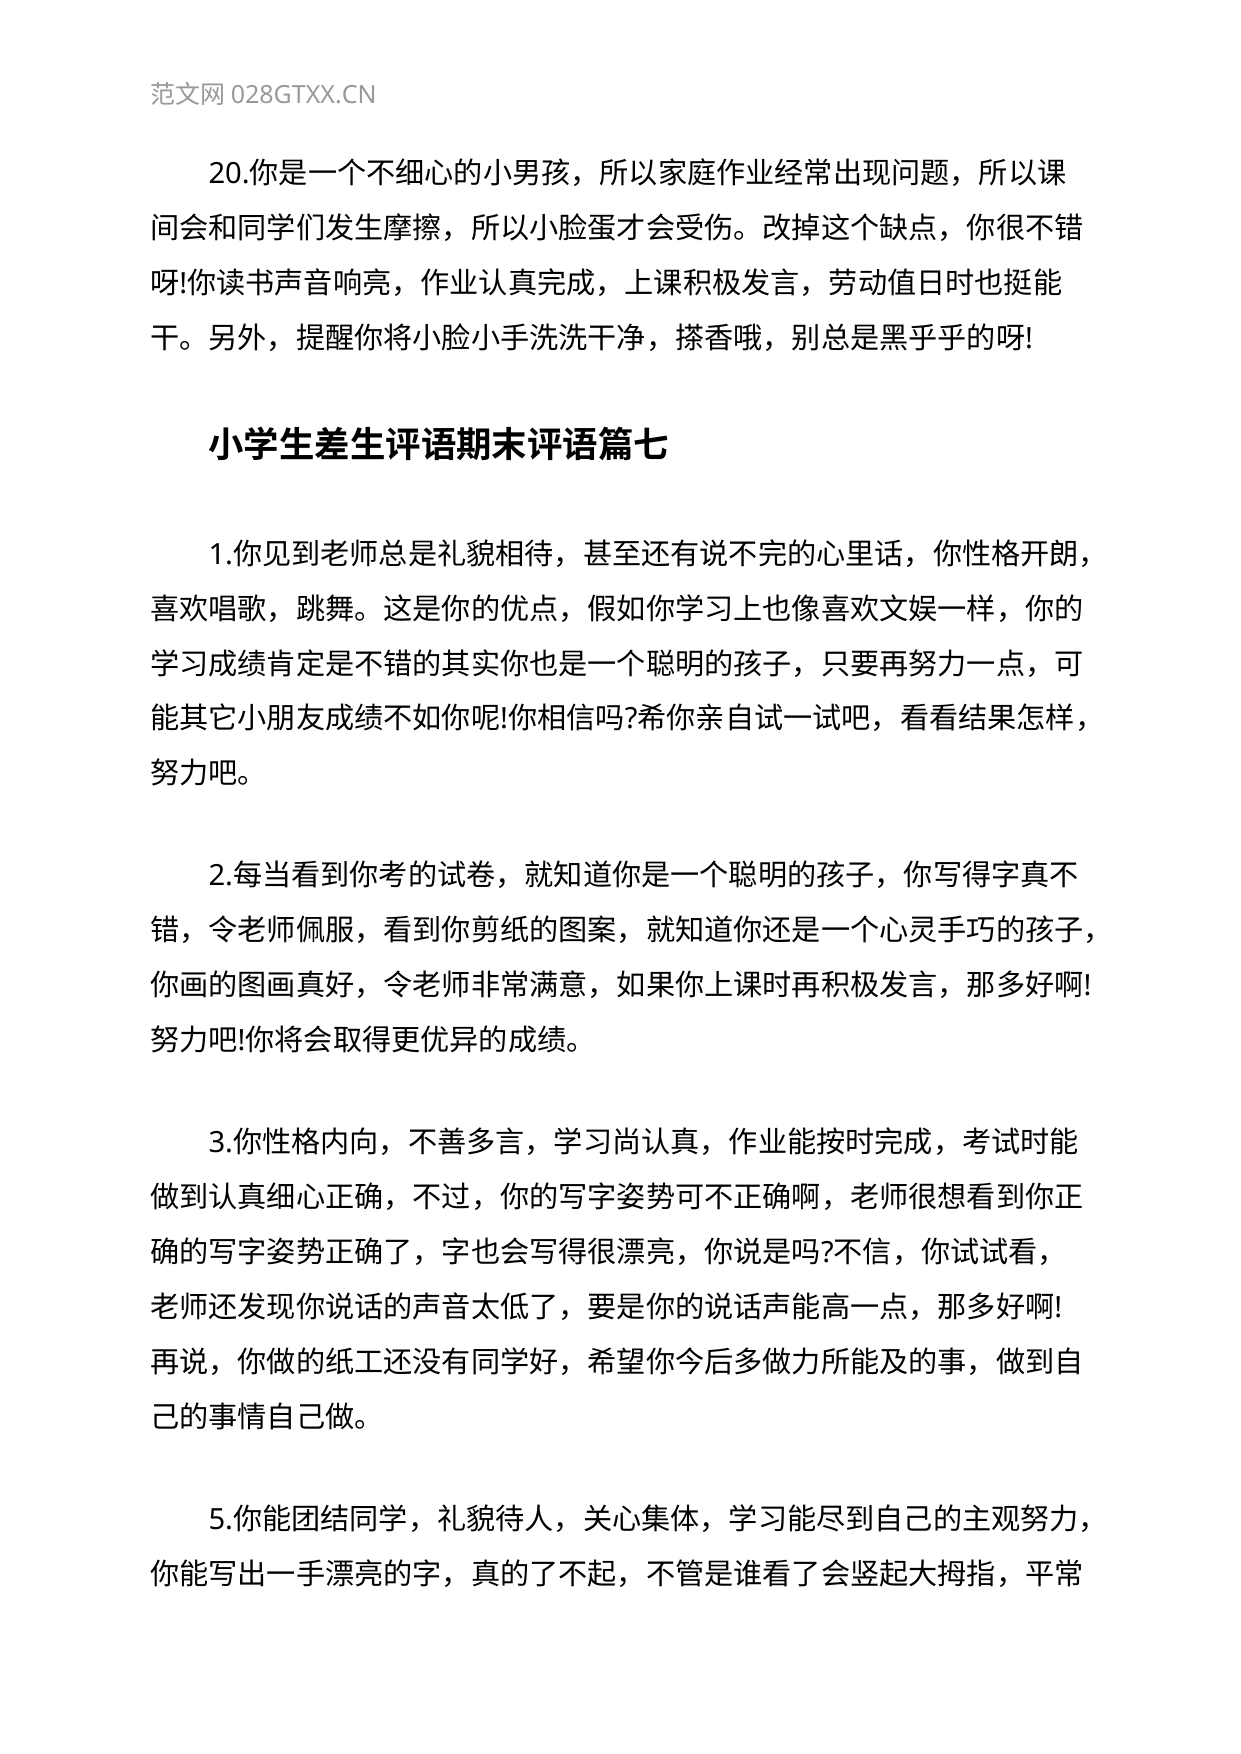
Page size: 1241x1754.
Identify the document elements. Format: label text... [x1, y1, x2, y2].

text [150, 1495, 1090, 1593]
text 2.每当看到你考的试卷，就知道你是一个聪明的孩子，你写得字真不错，令老师佩服，看到你剪纸的图案，就知道你还是一个心灵手巧的孩子，你画的图画真好，令老师非常满意，如果你上课时再积极发言，那多好啊!努力吧!你将会取得更优异的成绩。 [150, 852, 1090, 1059]
text 3.你性格内向，不善多言，学习尚认真，作业能按时完成，考试时能做到认真细心正确，不过，你的写字姿势可不正确啊，老师很想看到你正确的写字姿势正确了，字也会写得很漂亮，你说是吗?不信，你试试看，老师还发现你说话的声音太低了，要是你的说话声能高一点，那多好啊!再说，你做的纸工还没有同学好，希望你今后多做力所能及的事，做到自己的事情自己做。 [150, 1119, 1090, 1436]
text 20.你是一个不细心的小男孩，所以家庭作业经常出现问题，所以课间会和同学们发生摩擦，所以小脸蛋才会受伤。改掉这个缺点，你很不错呀!你读书声音响亮，作业认真完成，上课积极发言，劳动值日时也挺能干。另外，提醒你将小脸小手洗洗干净，搽香哦，别总是黑乎乎的呀! [150, 150, 1090, 357]
text 1.你见到老师总是礼貌相待，甚至还有说不完的心里话，你性格开朗，喜欢唱歌，跳舞。这是你的优点，假如你学习上也像喜欢文娱一样，你的学习成绩肯定是不错的其实你也是一个聪明的孩子，只要再努力一点，可能其它小朋友成绩不如你呢!你相信吗?希你亲自试一试吧，看看结果怎样，努力吧。 [150, 530, 1090, 792]
text 小学生差生评语期末评语篇七 [150, 417, 1090, 468]
